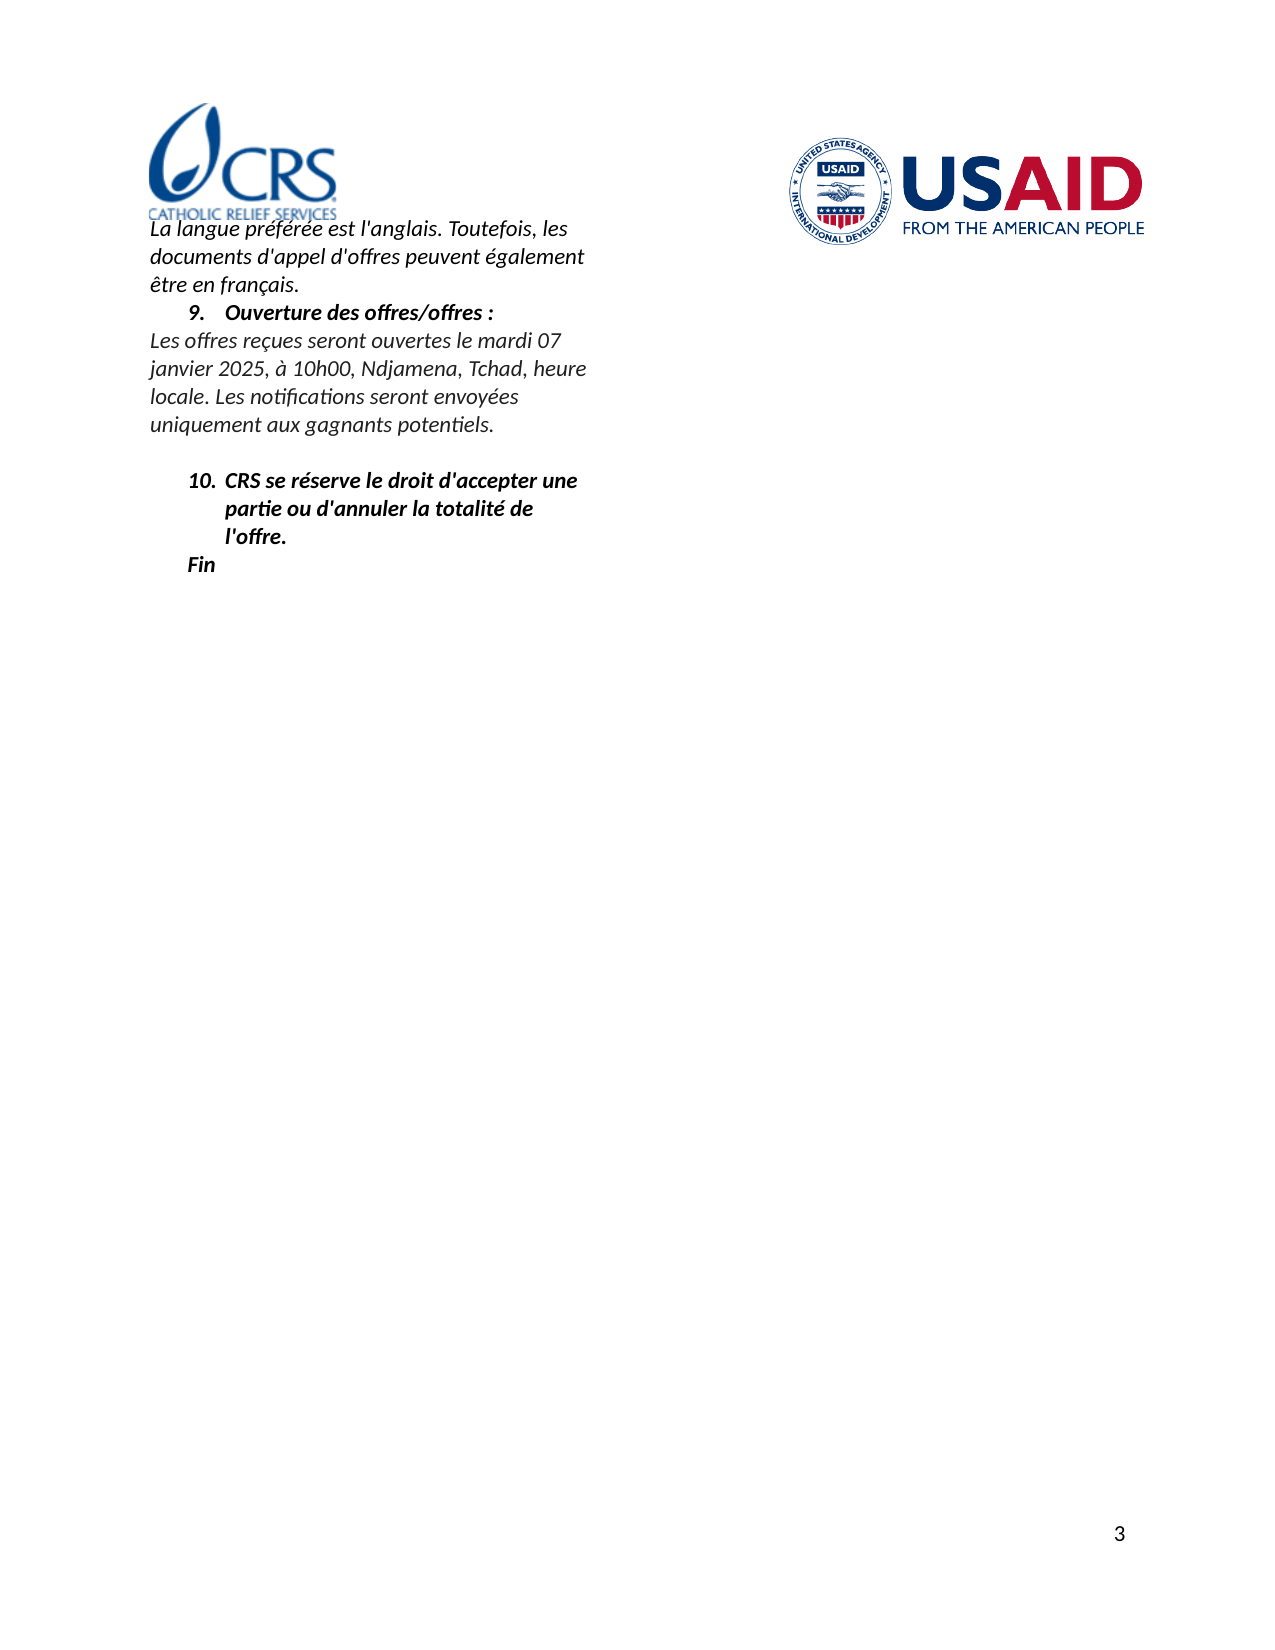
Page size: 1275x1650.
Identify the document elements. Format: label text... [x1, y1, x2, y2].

picture [736, 103, 1192, 288]
text Les offres reçues seront ouvertes le mardi 07 janvier 2025, à 10h00, Ndjamena, Tchad, heure locale. Les notifications seront envoyées uniquement aux gagnants potentiels. [150, 326, 600, 438]
picture [148, 103, 337, 220]
list Ouverture des offres/offres : [187, 298, 600, 326]
text Fin [187, 551, 600, 578]
list CRS se réserve le droit d'accepter une partie ou d'annuler la totalité de l'offre. [187, 466, 600, 551]
text La langue préférée est l'anglais. Toutefois, les documents d'appel d'offres peuvent également être en français. [150, 214, 600, 298]
